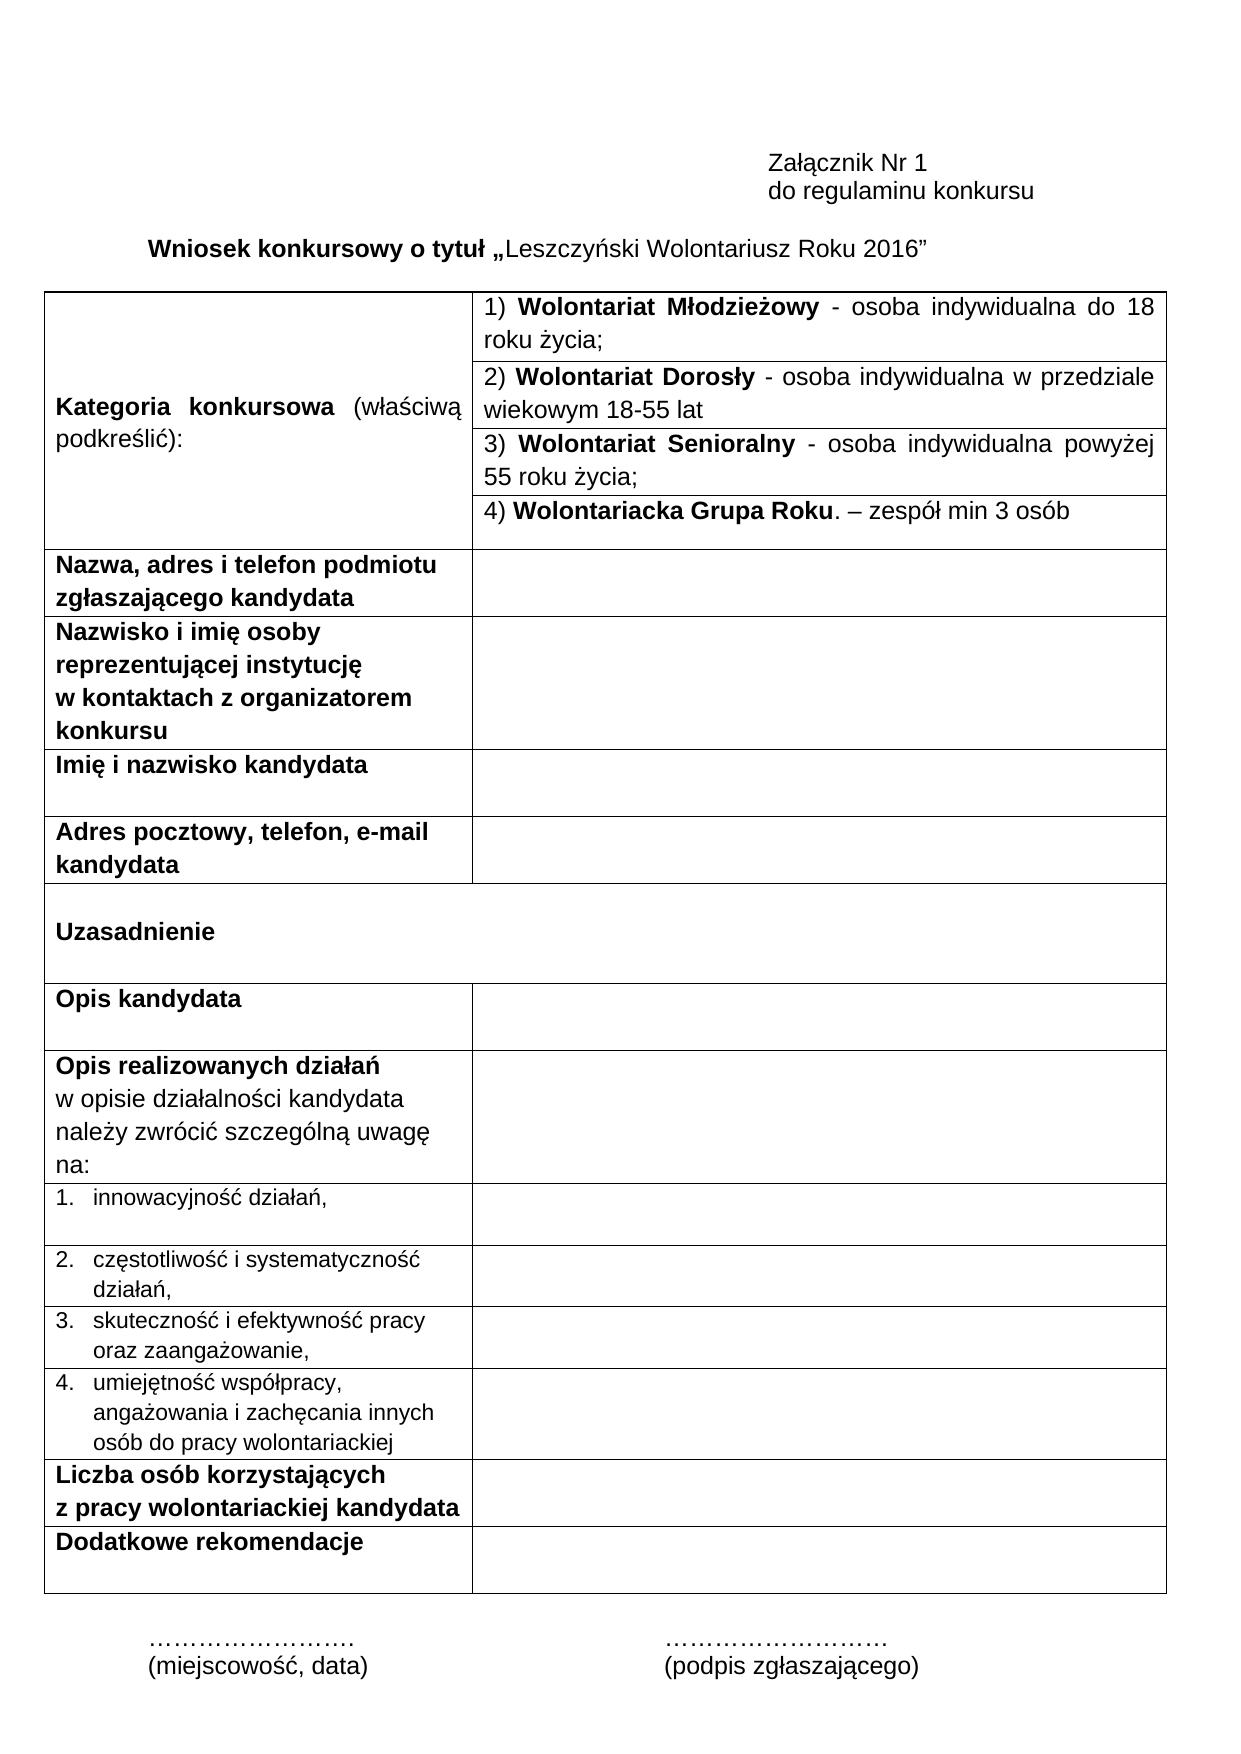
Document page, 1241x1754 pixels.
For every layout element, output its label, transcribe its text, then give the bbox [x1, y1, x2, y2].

table_cell umiejętność współpracy, angażowania i zachęcania innych osób do pracy wolontariackiej [45, 1369, 472, 1459]
text ……………………. ……………………… [148, 1623, 1093, 1651]
table_cell [473, 984, 1166, 1050]
table_cell Uzasadnienie [45, 884, 1166, 983]
table_cell skuteczność i efektywność pracy oraz zaangażowanie, [45, 1307, 472, 1367]
table_cell Opis kandydata [45, 984, 472, 1050]
table_cell [473, 1051, 1166, 1183]
text do regulaminu konkursu [148, 176, 1093, 205]
table_cell Adres pocztowy, telefon, e-mail kandydata [45, 817, 472, 883]
table_cell [473, 550, 1166, 616]
table_cell Nazwisko i imię osoby reprezentującej instytucję w kontaktach z organizatorem konkursu [45, 617, 472, 748]
table_cell [473, 1307, 1166, 1367]
table_cell [473, 1369, 1166, 1459]
table_cell [473, 617, 1166, 748]
table_cell Dodatkowe rekomendacje [45, 1527, 472, 1593]
table_cell [473, 817, 1166, 883]
text Załącznik Nr 1 [694, 148, 1093, 176]
table_cell [473, 1460, 1166, 1526]
table_cell Nazwa, adres i telefon podmiotu zgłaszającego kandydata [45, 550, 472, 616]
table_cell 4) Wolontariacka Grupa Roku. – zespół min 3 osób [473, 496, 1166, 549]
table_cell 2) Wolontariat Dorosły - osoba indywidualna w przedziale wiekowym 18-55 lat [473, 362, 1166, 428]
table_cell Imię i nazwisko kandydata [45, 750, 472, 816]
table_cell [473, 1246, 1166, 1306]
table_header 1) Wolontariat Młodzieżowy - osoba indywidualna do 18 roku życia; [473, 293, 1166, 361]
table_cell Opis realizowanych działań w opisie działalności kandydata należy zwrócić szczególną uwagę na: [45, 1051, 472, 1183]
table_cell innowacyjność działań, [45, 1184, 472, 1244]
text Wniosek konkursowy o tytuł „Leszczyński Wolontariusz Roku 2016” [148, 234, 1093, 263]
text (miejscowość, data) (podpis zgłaszającego) [148, 1651, 1093, 1680]
table_cell [473, 1527, 1166, 1593]
table_cell [473, 1184, 1166, 1244]
table_cell [473, 750, 1166, 816]
table_cell częstotliwość i systematyczność działań, [45, 1246, 472, 1306]
table_header Kategoria konkursowa (właściwą podkreślić): [45, 293, 472, 549]
table_cell Liczba osób korzystających z pracy wolontariackiej kandydata [45, 1460, 472, 1526]
table_cell 3) Wolontariat Senioralny - osoba indywidualna powyżej 55 roku życia; [473, 429, 1166, 495]
